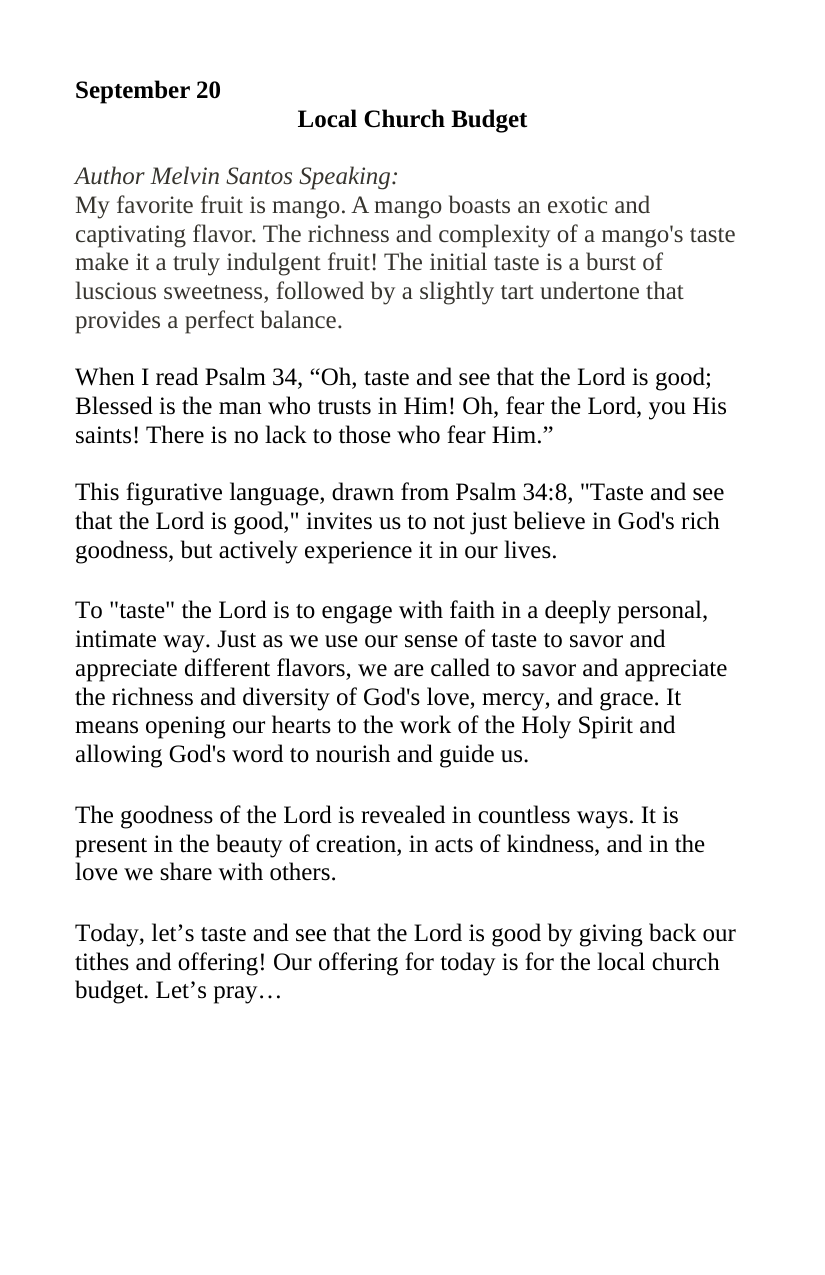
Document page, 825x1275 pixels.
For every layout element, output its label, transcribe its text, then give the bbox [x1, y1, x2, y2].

text Local Church Budget [75, 104, 750, 132]
text To "taste" the Lord is to engage with faith in a deeply personal, intimate way. Just as we use our sense of taste to savor and appreciate different flavors, we are called to savor and appreciate the richness and diversity of God's love, mercy, and grace. It means opening our hearts to the work of the Holy Spirit and allowing God's word to nourish and guide us. [75, 596, 750, 768]
text The goodness of the Lord is revealed in countless ways. It is present in the beauty of creation, in acts of kindness, and in the love we share with others. [75, 800, 750, 886]
text When I read Psalm 34, “Oh, taste and see that the Lord is good; Blessed is the man who trusts in Him! Oh, fear the Lord, you His saints! There is no lack to those who fear Him.” [75, 362, 750, 449]
text My favorite fruit is mango. A mango boasts an exotic and captivating flavor. The richness and complexity of a mango's taste make it a truly indulgent fruit! The initial taste is a burst of luscious sweetness, followed by a slightly tart undertone that provides a perfect balance. [75, 190, 750, 334]
text This figurative language, drawn from Psalm 34:8, "Taste and see that the Lord is good," invites us to not just believe in God's rich goodness, but actively experience it in our lives. [75, 477, 750, 564]
text Today, let’s taste and see that the Lord is good by giving back our tithes and offering! Our offering for today is for the local church budget. Let’s pray… [75, 918, 750, 1004]
text Author Melvin Santos Speaking: [75, 161, 750, 190]
text September 20 [75, 75, 750, 104]
